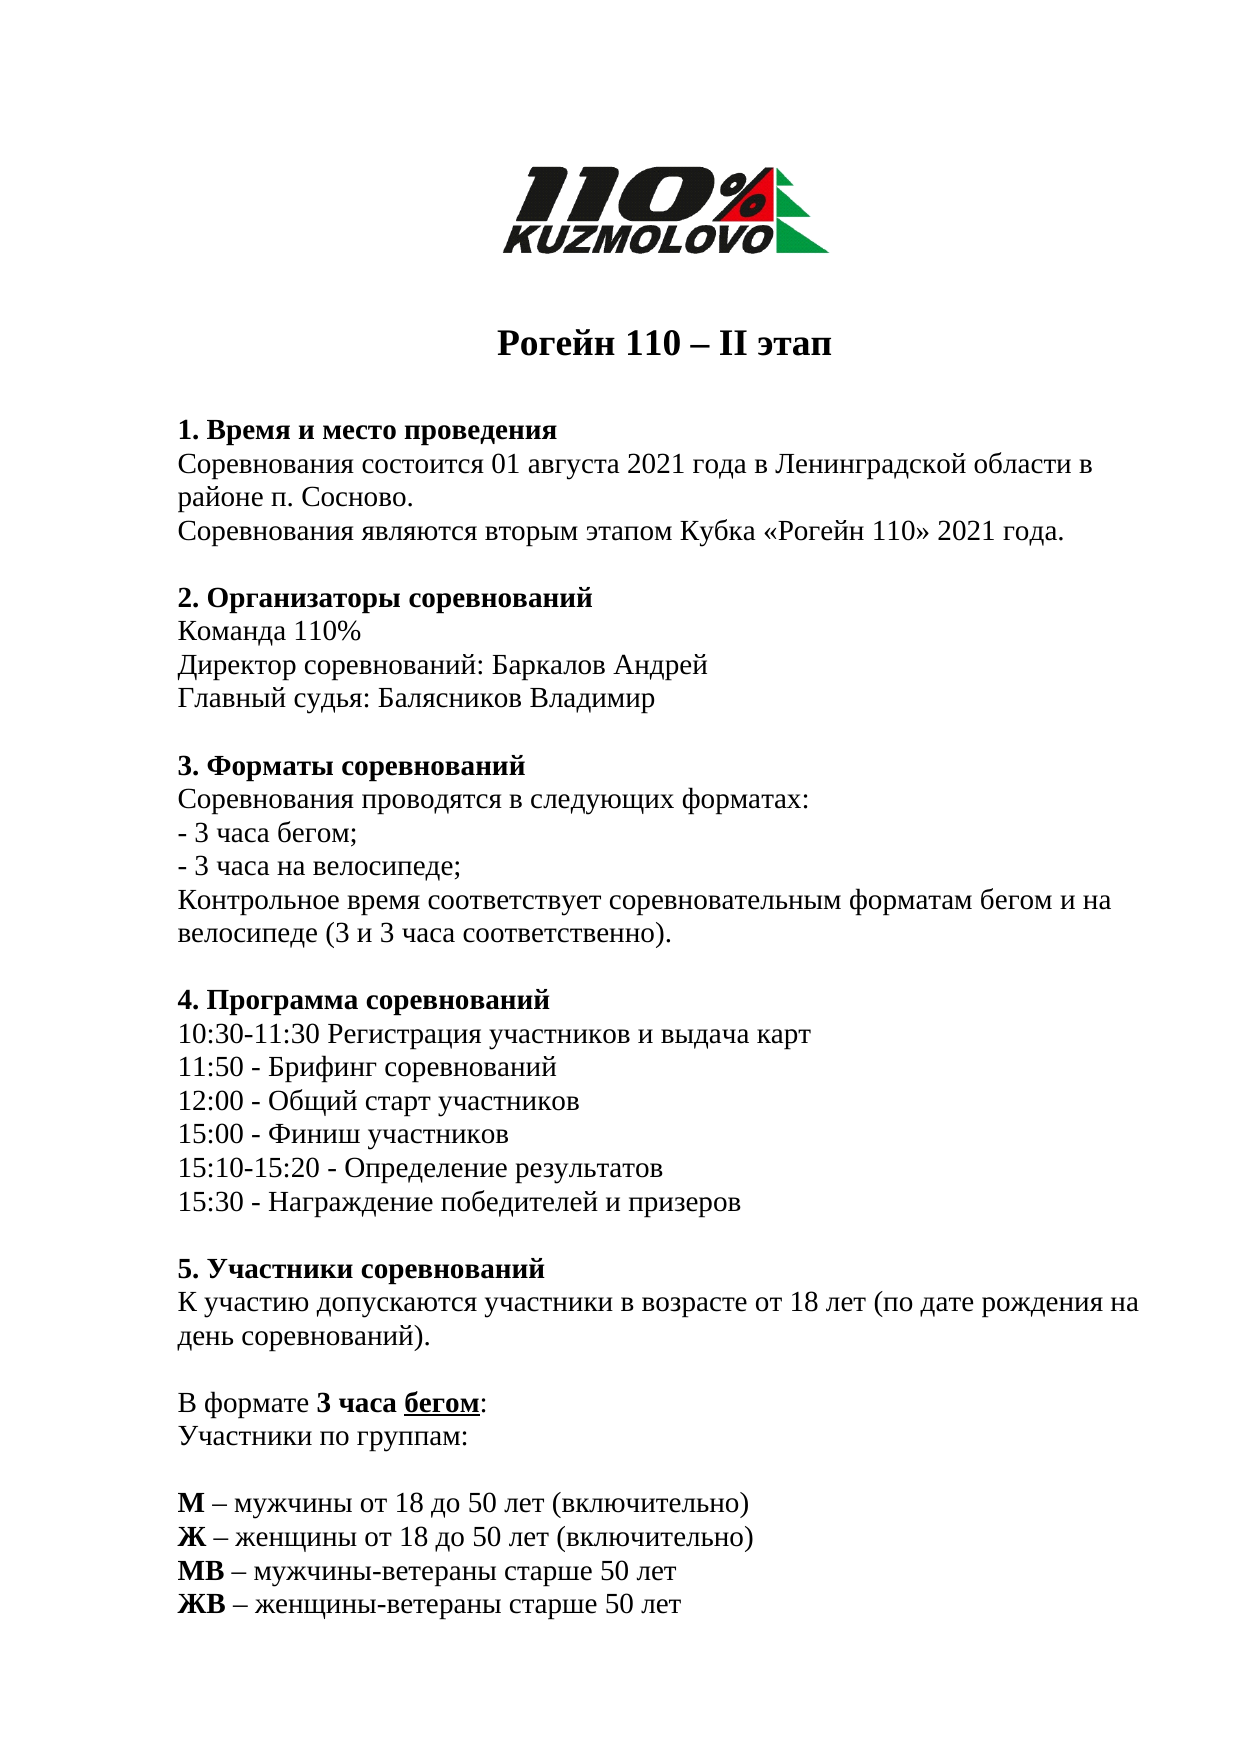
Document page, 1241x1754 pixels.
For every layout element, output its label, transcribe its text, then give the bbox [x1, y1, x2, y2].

text Главный судья: Балясников Владимир [177, 681, 1152, 714]
text 5. Участники соревнований [177, 1251, 1152, 1284]
picture [480, 133, 849, 305]
text - 3 часа бегом; [177, 815, 1152, 848]
text 15:10-15:20 - Определение результатов [177, 1150, 1152, 1184]
text Директор соревнований: Баркалов Андрей [177, 647, 1152, 681]
text 15:00 - Финиш участников [177, 1117, 1152, 1150]
text Команда 110% [177, 613, 1152, 647]
text Соревнования являются вторым этапом Кубка «Рогейн 110» 2021 года. [177, 513, 1152, 546]
text 10:30-11:30 Регистрация участников и выдача карт [177, 1016, 1152, 1049]
text 4. Программа соревнований [177, 982, 1152, 1016]
text Контрольное время соответствует соревновательным форматам бегом и на велосипеде (3 и 3 часа соответственно). [177, 882, 1152, 949]
text 2. Организаторы соревнований [177, 580, 1152, 613]
text 15:30 - Награждение победителей и призеров [177, 1184, 1152, 1217]
text Участники по группам: [177, 1418, 1152, 1452]
text 11:50 - Брифинг соревнований [177, 1049, 1152, 1083]
text МВ – мужчины-ветераны старше 50 лет [177, 1553, 1152, 1586]
text ЖВ – женщины-ветераны старше 50 лет [177, 1586, 1152, 1620]
text Соревнования состоится 01 августа 2021 года в Ленинградской области в районе п. Сосново. [177, 446, 1152, 513]
text М – мужчины от 18 до 50 лет (включительно) [177, 1486, 1152, 1519]
text К участию допускаются участники в возрасте от 18 лет (по дате рождения на день соревнований). [177, 1284, 1152, 1351]
text Ж – женщины от 18 до 50 лет (включительно) [177, 1519, 1152, 1553]
text 3. Форматы соревнований [177, 748, 1152, 781]
text 12:00 - Общий старт участников [177, 1083, 1152, 1117]
text 1. Время и место проведения [177, 412, 1152, 446]
text В формате 3 часа бегом: [177, 1385, 1152, 1418]
text - 3 часа на велосипеде; [177, 848, 1152, 882]
text Рогейн 110 – II этап [177, 320, 1152, 363]
text Соревнования проводятся в следующих форматах: [177, 781, 1152, 815]
